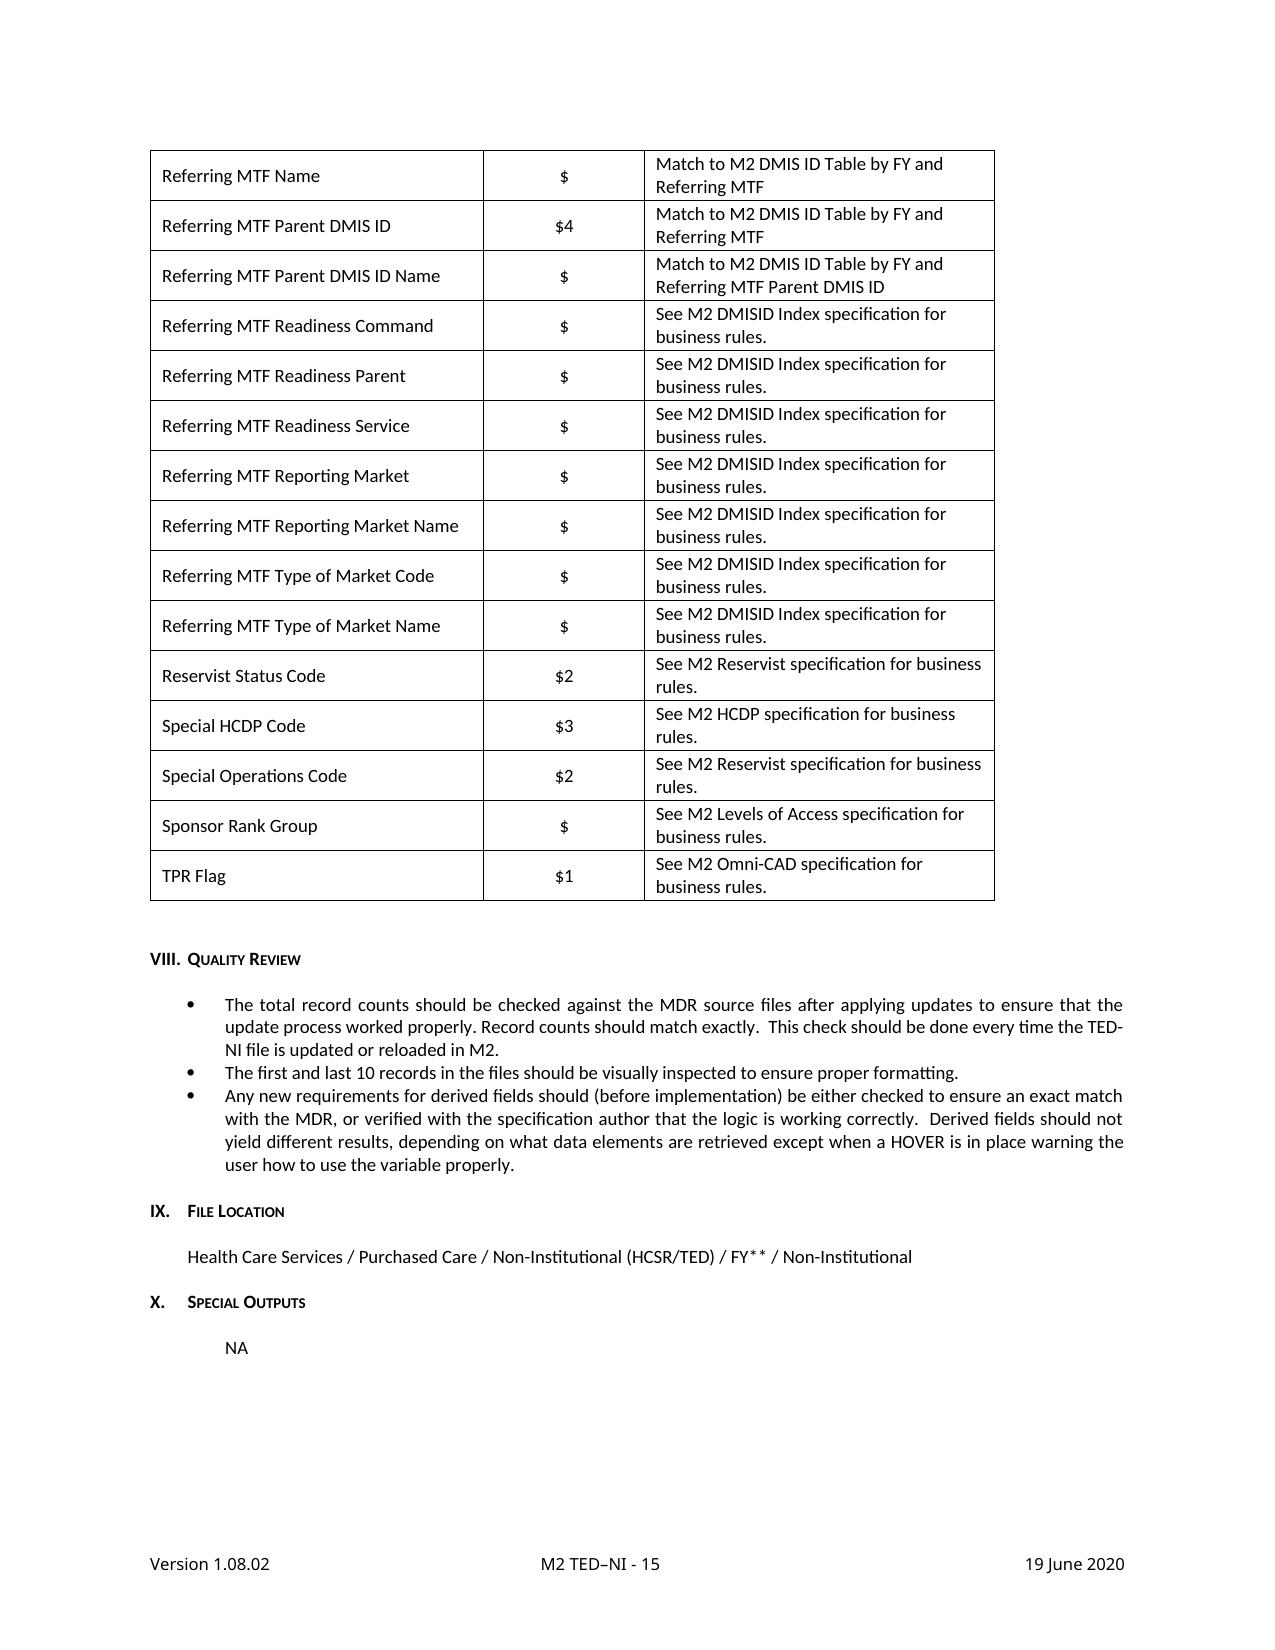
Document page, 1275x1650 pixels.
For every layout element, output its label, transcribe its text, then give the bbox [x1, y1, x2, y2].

table_cell See M2 Reservist specification for business rules. [645, 751, 994, 800]
table_cell Referring MTF Readiness Service [151, 401, 483, 450]
table_cell Referring MTF Reporting Market Name [151, 501, 483, 550]
table_cell $ [484, 501, 644, 550]
table_cell Referring MTF Readiness Command [151, 301, 483, 350]
table_cell $1 [484, 851, 644, 900]
table_cell $ [484, 451, 644, 500]
table_cell $2 [484, 651, 644, 700]
table_cell See M2 Omni-CAD specification for business rules. [645, 851, 994, 900]
table_cell Referring MTF Reporting Market [151, 451, 483, 500]
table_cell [645, 201, 994, 250]
list File Location [150, 1199, 797, 1222]
table_cell See M2 DMISID Index specification for business rules. [645, 301, 994, 350]
table_cell See M2 DMISID Index specification for business rules. [645, 501, 994, 550]
table_cell Referring MTF Parent DMIS ID Name [151, 251, 483, 300]
table_cell See M2 Levels of Access specification for business rules. [645, 801, 994, 850]
table_cell $3 [484, 701, 644, 750]
table_cell $ [484, 151, 644, 200]
list Quality Review [150, 947, 797, 970]
list The first and last 10 records in the files should be visually inspected to ensure proper formatting. [187, 1061, 1125, 1084]
table_cell See M2 Reservist specification for business rules. [645, 651, 994, 700]
table_cell See M2 DMISID Index specification for business rules. [645, 351, 994, 400]
list Special Outputs [150, 1291, 797, 1313]
list Any new requirements for derived fields should (before implementation) be either checked to ensure an exact match with the MDR, or verified with the specification author that the logic is working correctly. Derived fields should not yield different results, depending on what data elements are retrieved except when a HOVER is in place warning the user how to use the variable properly. [187, 1084, 1125, 1176]
table_cell $ [484, 351, 644, 400]
table_cell Reservist Status Code [151, 651, 483, 700]
table_cell $2 [484, 751, 644, 800]
table_cell See M2 DMISID Index specification for business rules. [645, 601, 994, 650]
table_cell $ [484, 551, 644, 600]
table_cell $ [484, 601, 644, 650]
table_cell Referring MTF Name [151, 151, 483, 200]
table_cell See M2 DMISID Index specification for business rules. [645, 451, 994, 500]
table_cell Sponsor Rank Group [151, 801, 483, 850]
table_cell Referring MTF Type of Market Code [151, 551, 483, 600]
table_cell Special HCDP Code [151, 701, 483, 750]
table_cell $ [484, 301, 644, 350]
text NA [225, 1336, 797, 1359]
table_cell See M2 DMISID Index specification for business rules. [645, 401, 994, 450]
table_cell See M2 DMISID Index specification for business rules. [645, 551, 994, 600]
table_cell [645, 151, 994, 200]
table_cell TPR Flag [151, 851, 483, 900]
table_cell $4 [484, 201, 644, 250]
text Health Care Services / Purchased Care / Non-Institutional (HCSR/TED) / FY** / Non-Institutional [187, 1245, 1125, 1268]
table_cell $ [484, 251, 644, 300]
table_cell Referring MTF Readiness Parent [151, 351, 483, 400]
table_cell Referring MTF Type of Market Name [151, 601, 483, 650]
table_cell Special Operations Code [151, 751, 483, 800]
table_cell $ [484, 801, 644, 850]
list The total record counts should be checked against the MDR source files after applying updates to ensure that the update process worked properly. Record counts should match exactly. This check should be done every time the TED-NI file is updated or reloaded in M2. [187, 993, 1125, 1061]
table_cell $ [484, 401, 644, 450]
table_cell See M2 HCDP specification for business rules. [645, 701, 994, 750]
table_cell Match to M2 DMIS ID Table by FY and Referring MTF Parent DMIS ID [645, 251, 994, 300]
table_cell Referring MTF Parent DMIS ID [151, 201, 483, 250]
